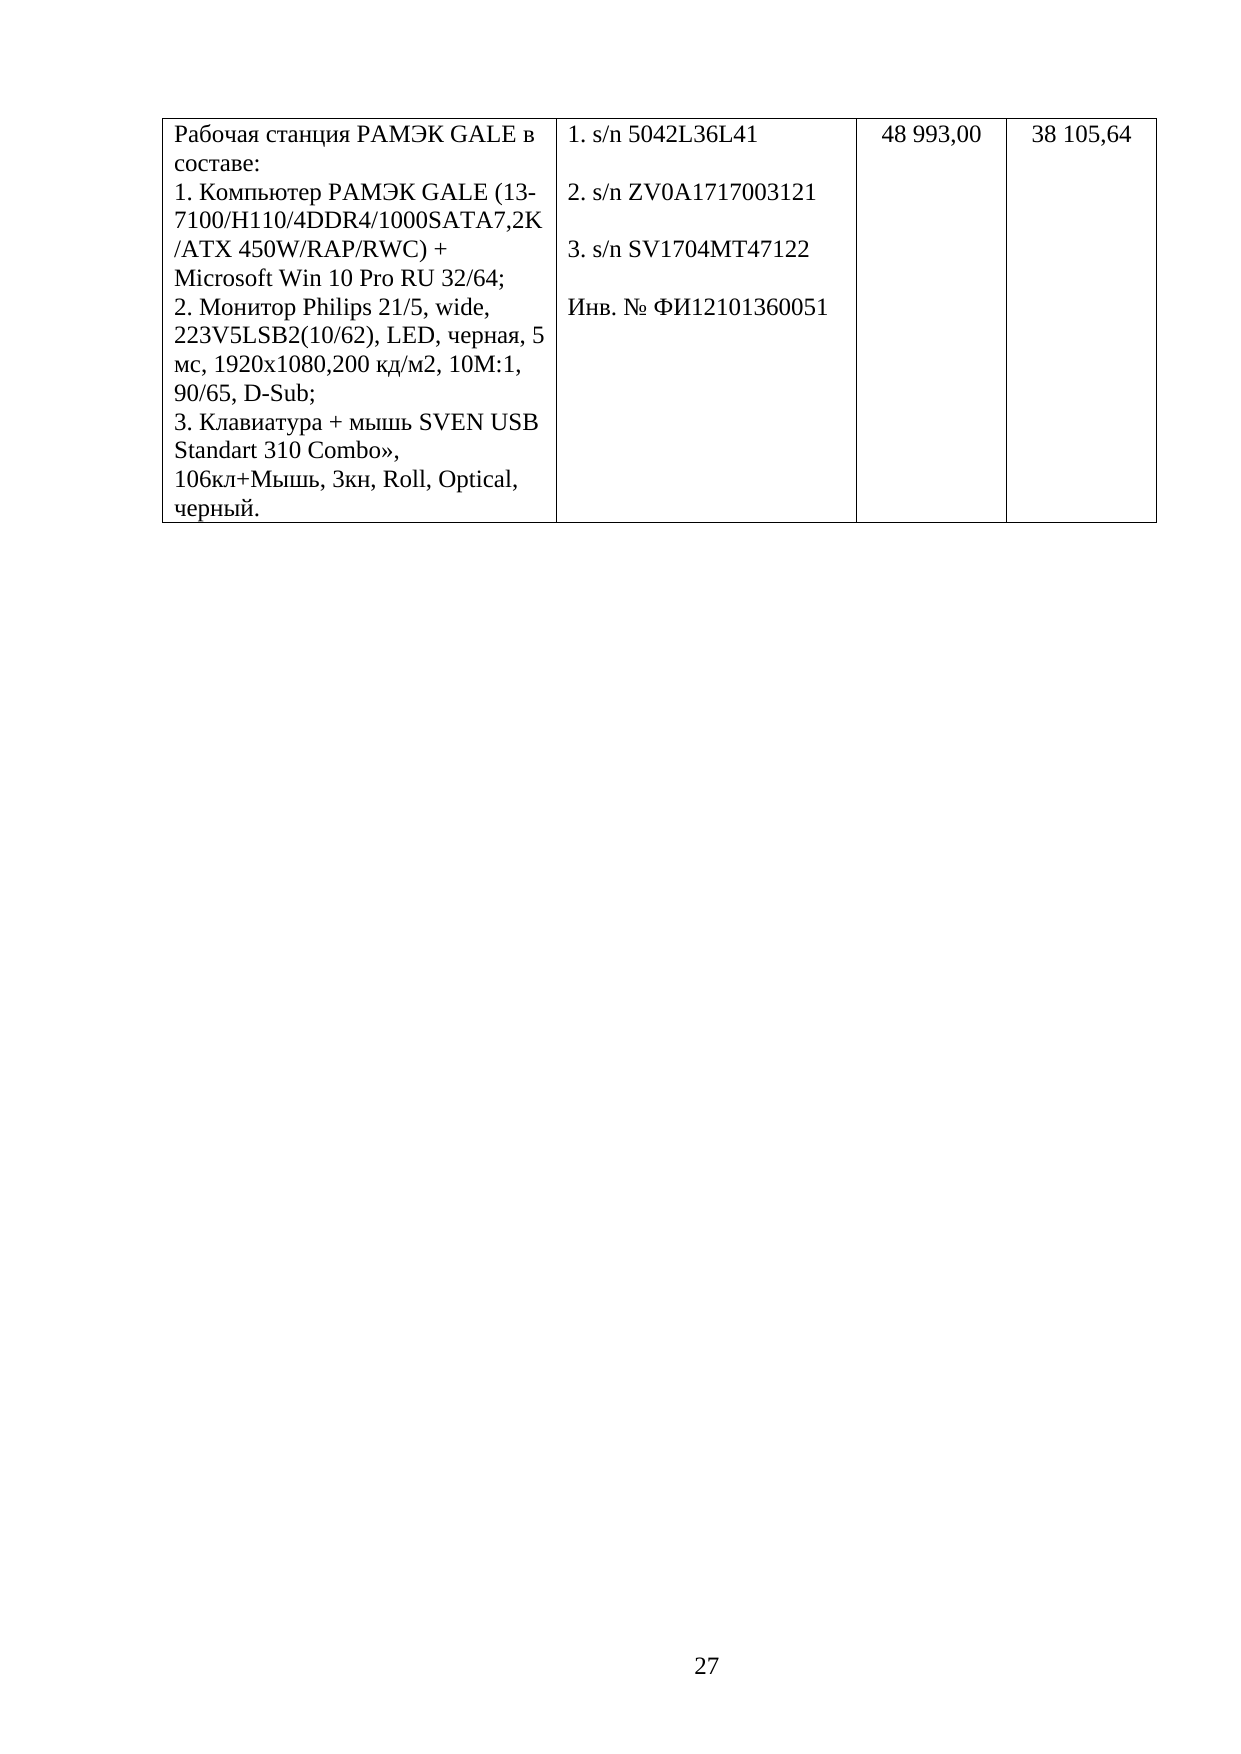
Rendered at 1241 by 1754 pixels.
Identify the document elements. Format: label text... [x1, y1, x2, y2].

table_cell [163, 119, 556, 522]
table_cell 48 993,00 [857, 119, 1006, 522]
table_cell 1. s/n 5042L36L41 2. s/n ZV0A1717003121 3. s/n SV1704MT47122 Инв. № ФИ12101360051 [557, 119, 856, 522]
table_cell 38 105,64 [1007, 119, 1156, 522]
